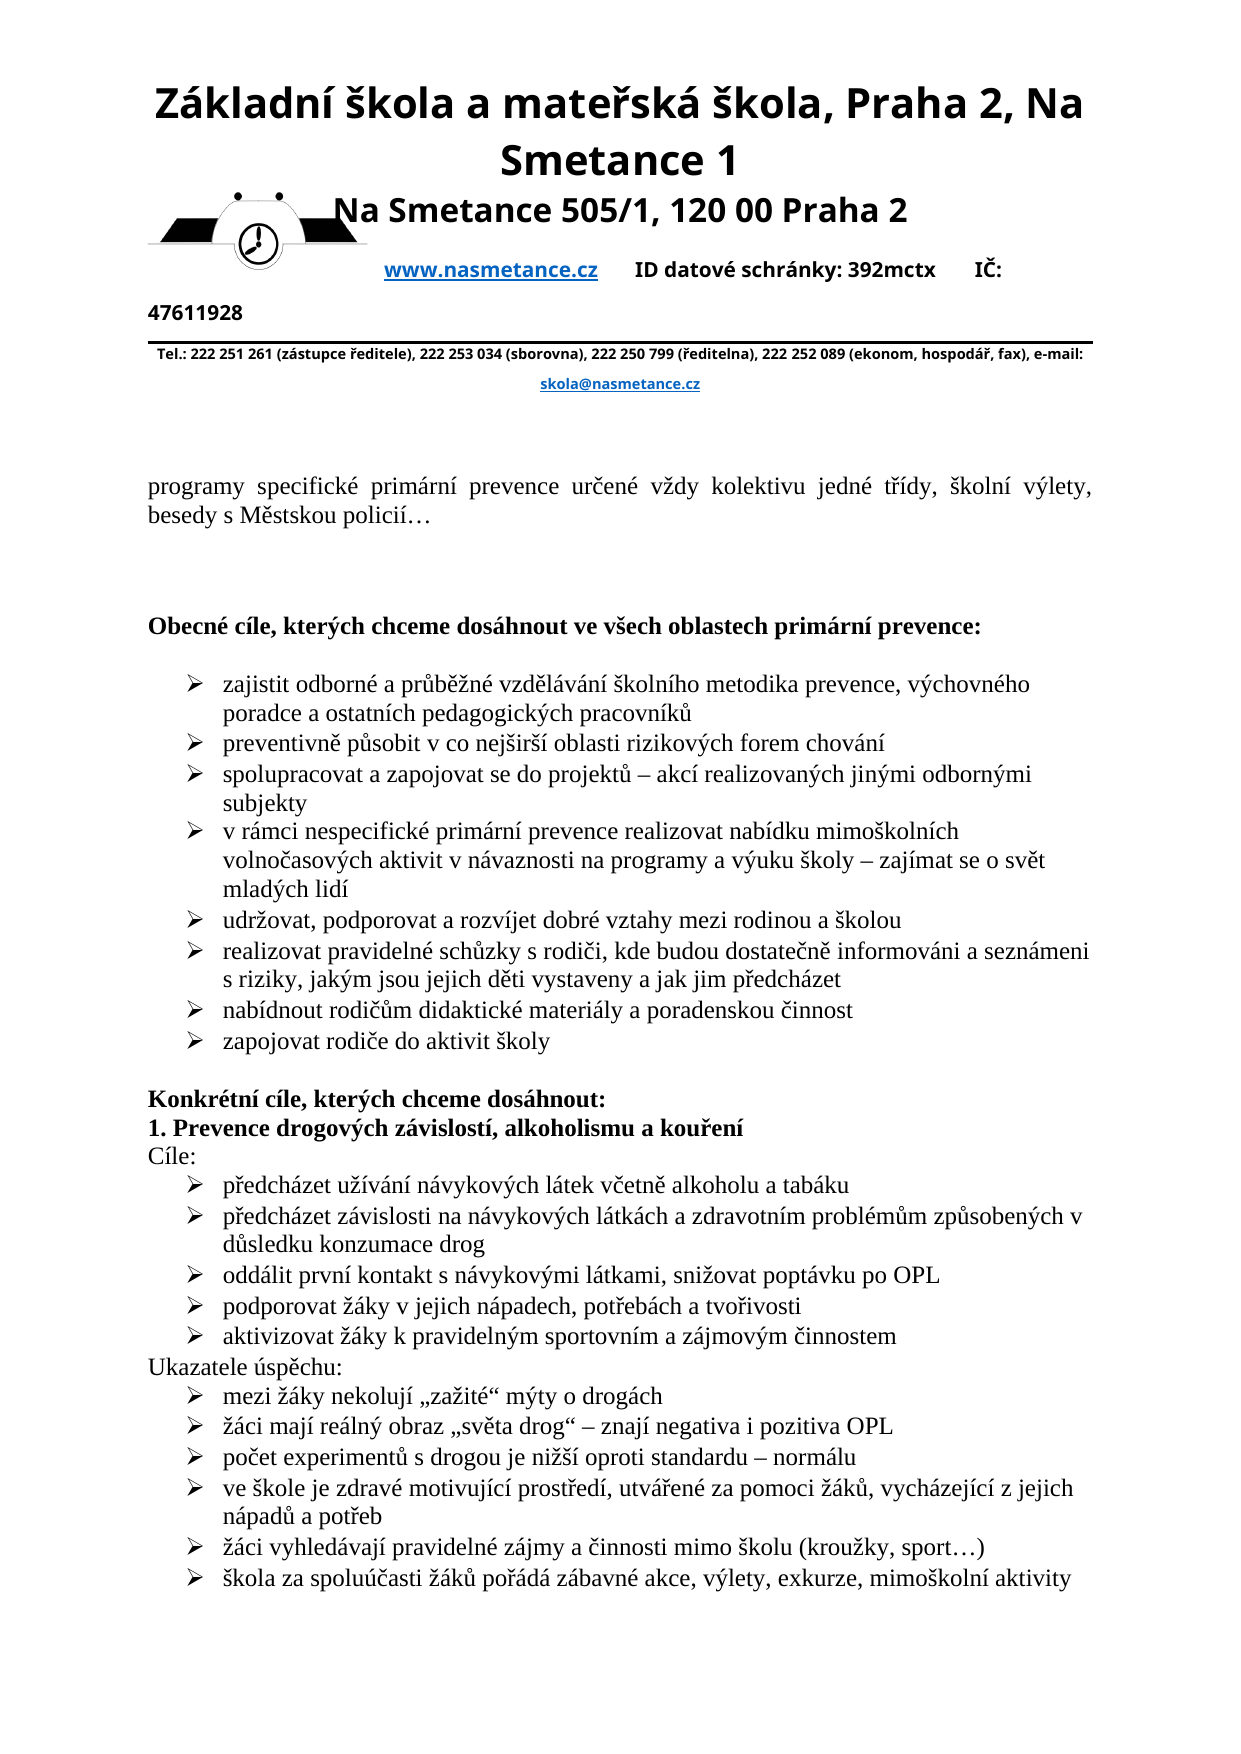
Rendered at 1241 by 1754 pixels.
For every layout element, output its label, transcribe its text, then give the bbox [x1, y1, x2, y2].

list oddálit první kontakt s návykovými látkami, snižovat poptávku po OPL [185, 1260, 1093, 1289]
picture [147, 188, 368, 274]
list nabídnout rodičům didaktické materiály a poradenskou činnost [185, 996, 1093, 1024]
list škola za spoluúčasti žáků pořádá zábavné akce, výlety, exkurze, mimoškolní aktivity [185, 1563, 1093, 1591]
list v rámci nespecifické primární prevence realizovat nabídku mimoškolních volnočasových aktivit v návaznosti na programy a výuku školy – zajímat se o svět mladých lidí [185, 816, 1093, 903]
list aktivizovat žáky k pravidelným sportovním a zájmovým činnostem [185, 1321, 1093, 1350]
list spolupracovat a zapojovat se do projektů – akcí realizovaných jinými odbornými subjekty [185, 759, 1093, 816]
text Cíle: [148, 1141, 1093, 1170]
list zajistit odborné a průběžné vzdělávání školního metodika prevence, výchovného poradce a ostatních pedagogických pracovníků [185, 669, 1093, 726]
list preventivně působit v co nejširší oblasti rizikových forem chování [185, 728, 1093, 757]
list podporovat žáky v jejich nápadech, potřebách a tvořivosti [185, 1291, 1093, 1319]
list žáci mají reálný obraz „světa drog“ – znají negativa i pozitiva OPL [185, 1411, 1093, 1440]
list udržovat, podporovat a rozvíjet dobré vztahy mezi rodinou a školou [185, 905, 1093, 934]
list předcházet závislosti na návykových látkách a zdravotním problémům způsobených v důsledku konzumace drog [185, 1201, 1093, 1258]
list žáci vyhledávají pravidelné zájmy a činnosti mimo školu (kroužky, sport…) [185, 1532, 1093, 1561]
list ve škole je zdravé motivující prostředí, utvářené za pomoci žáků, vycházející z jejich nápadů a potřeb [185, 1473, 1093, 1530]
list realizovat pravidelné schůzky s rodiči, kde budou dostatečně informováni a seznámeni s riziky, jakým jsou jejich děti vystaveny a jak jim předcházet [185, 936, 1093, 993]
list mezi žáky nekolují „zažité“ mýty o drogách [185, 1381, 1093, 1409]
list počet experimentů s drogou je nižší oproti standardu – normálu [185, 1442, 1093, 1471]
list zapojovat rodiče do aktivit školy [185, 1026, 1093, 1055]
text 1. Prevence drogových závislostí, alkoholismu a kouření [148, 1113, 1093, 1141]
text Obecné cíle, kterých chceme dosáhnout ve všech oblastech primární prevence: [148, 611, 1093, 640]
list předcházet užívání návykových látek včetně alkoholu a tabáku [185, 1170, 1093, 1199]
text Ukazatele úspěchu: [148, 1352, 1093, 1381]
text Konkrétní cíle, kterých chceme dosáhnout: [148, 1084, 1093, 1113]
